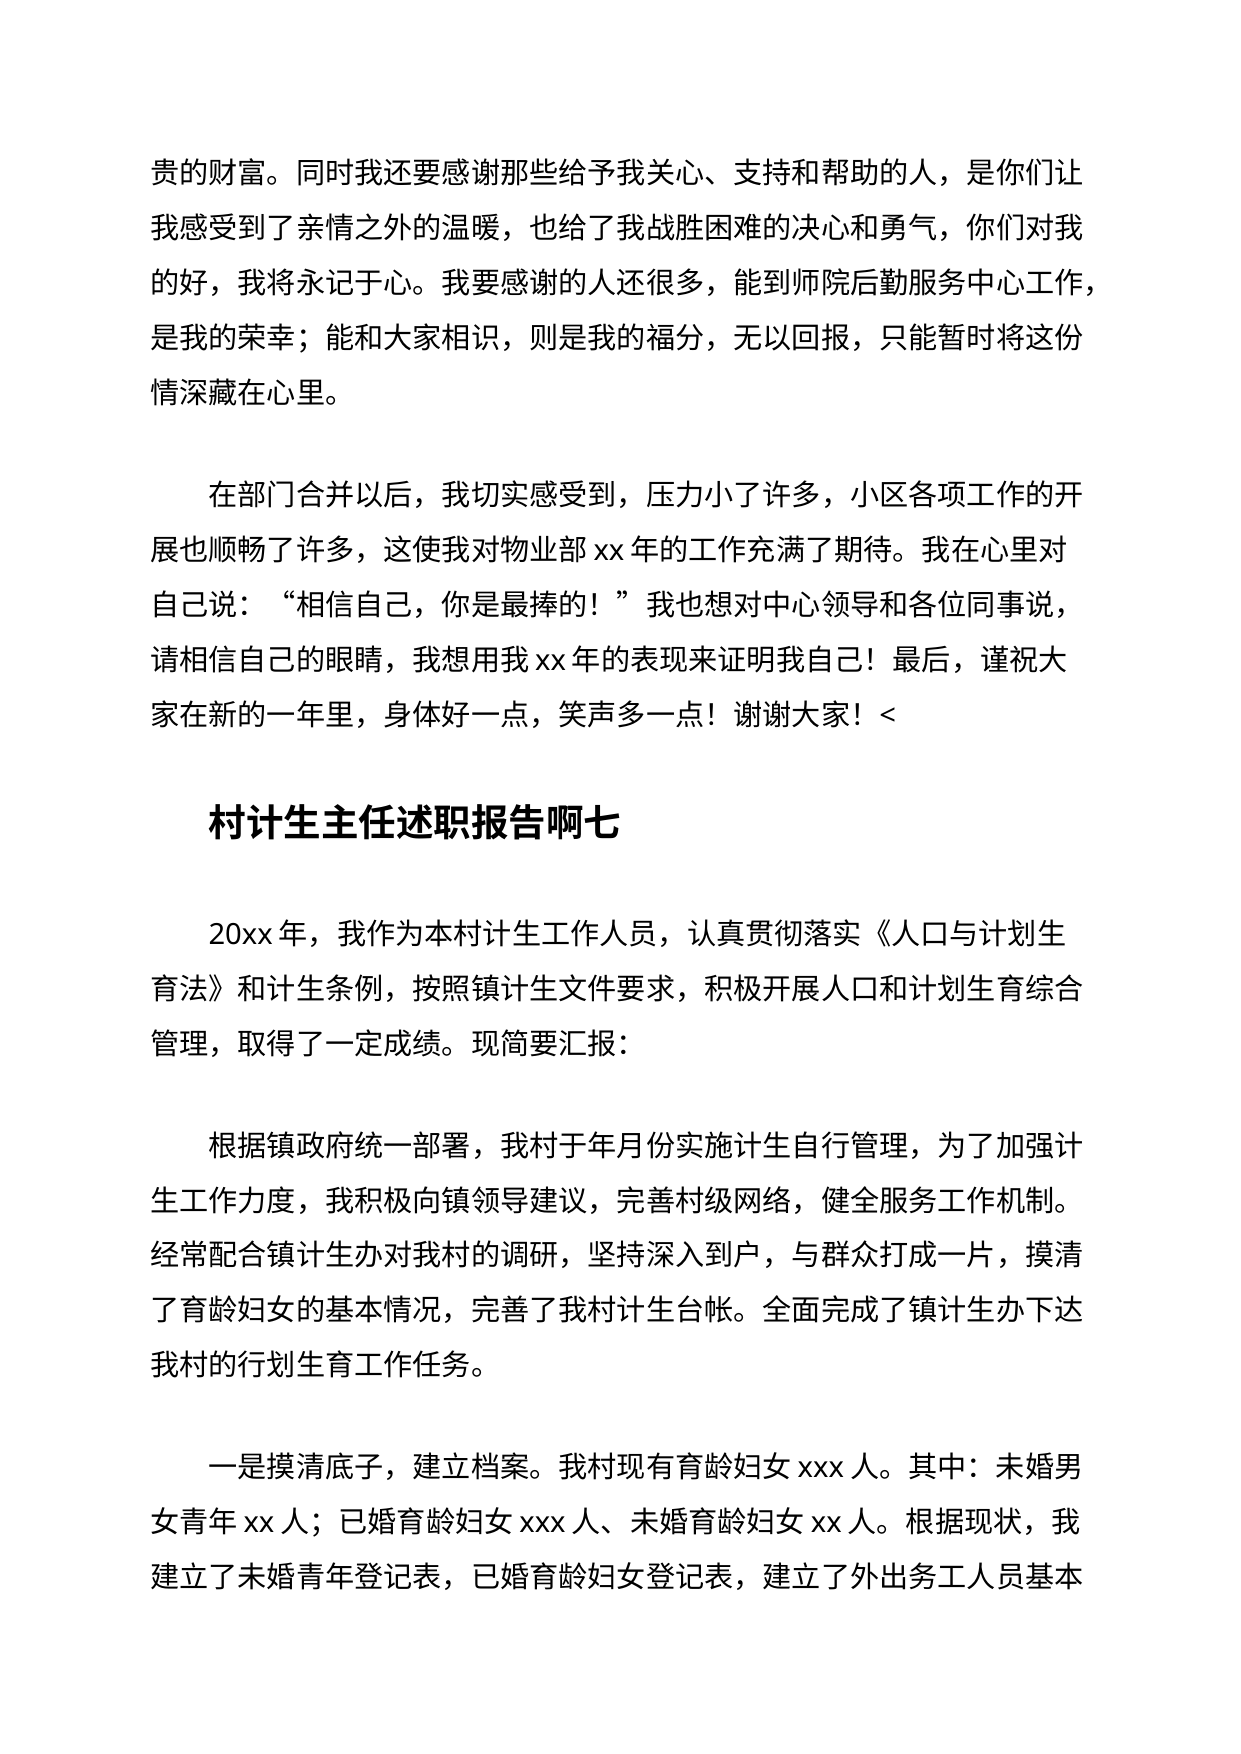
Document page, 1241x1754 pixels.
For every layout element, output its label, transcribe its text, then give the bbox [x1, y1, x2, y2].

text 村计生主任述职报告啊七 [150, 793, 1090, 847]
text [150, 150, 1090, 412]
text 根据镇政府统一部署，我村于年月份实施计生自行管理，为了加强计生工作力度，我积极向镇领导建议，完善村级网络，健全服务工作机制。经常配合镇计生办对我村的调研，坚持深入到户，与群众打成一片，摸清了育龄妇女的基本情况，完善了我村计生台帐。全面完成了镇计生办下达我村的行划生育工作任务。 [150, 1122, 1090, 1384]
text 在部门合并以后，我切实感受到，压力小了许多，小区各项工作的开展也顺畅了许多，这使我对物业部xx年的工作充满了期待。我在心里对自己说：“相信自己，你是最捧的！”我也想对中心领导和各位同事说，请相信自己的眼睛，我想用我xx年的表现来证明我自己！最后，谨祝大家在新的一年里，身体好一点，笑声多一点！谢谢大家！< [150, 471, 1090, 733]
text 20xx年，我作为本村计生工作人员，认真贯彻落实《人口与计划生育法》和计生条例，按照镇计生文件要求，积极开展人口和计划生育综合管理，取得了一定成绩。现简要汇报： [150, 911, 1090, 1063]
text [150, 1443, 1090, 1596]
